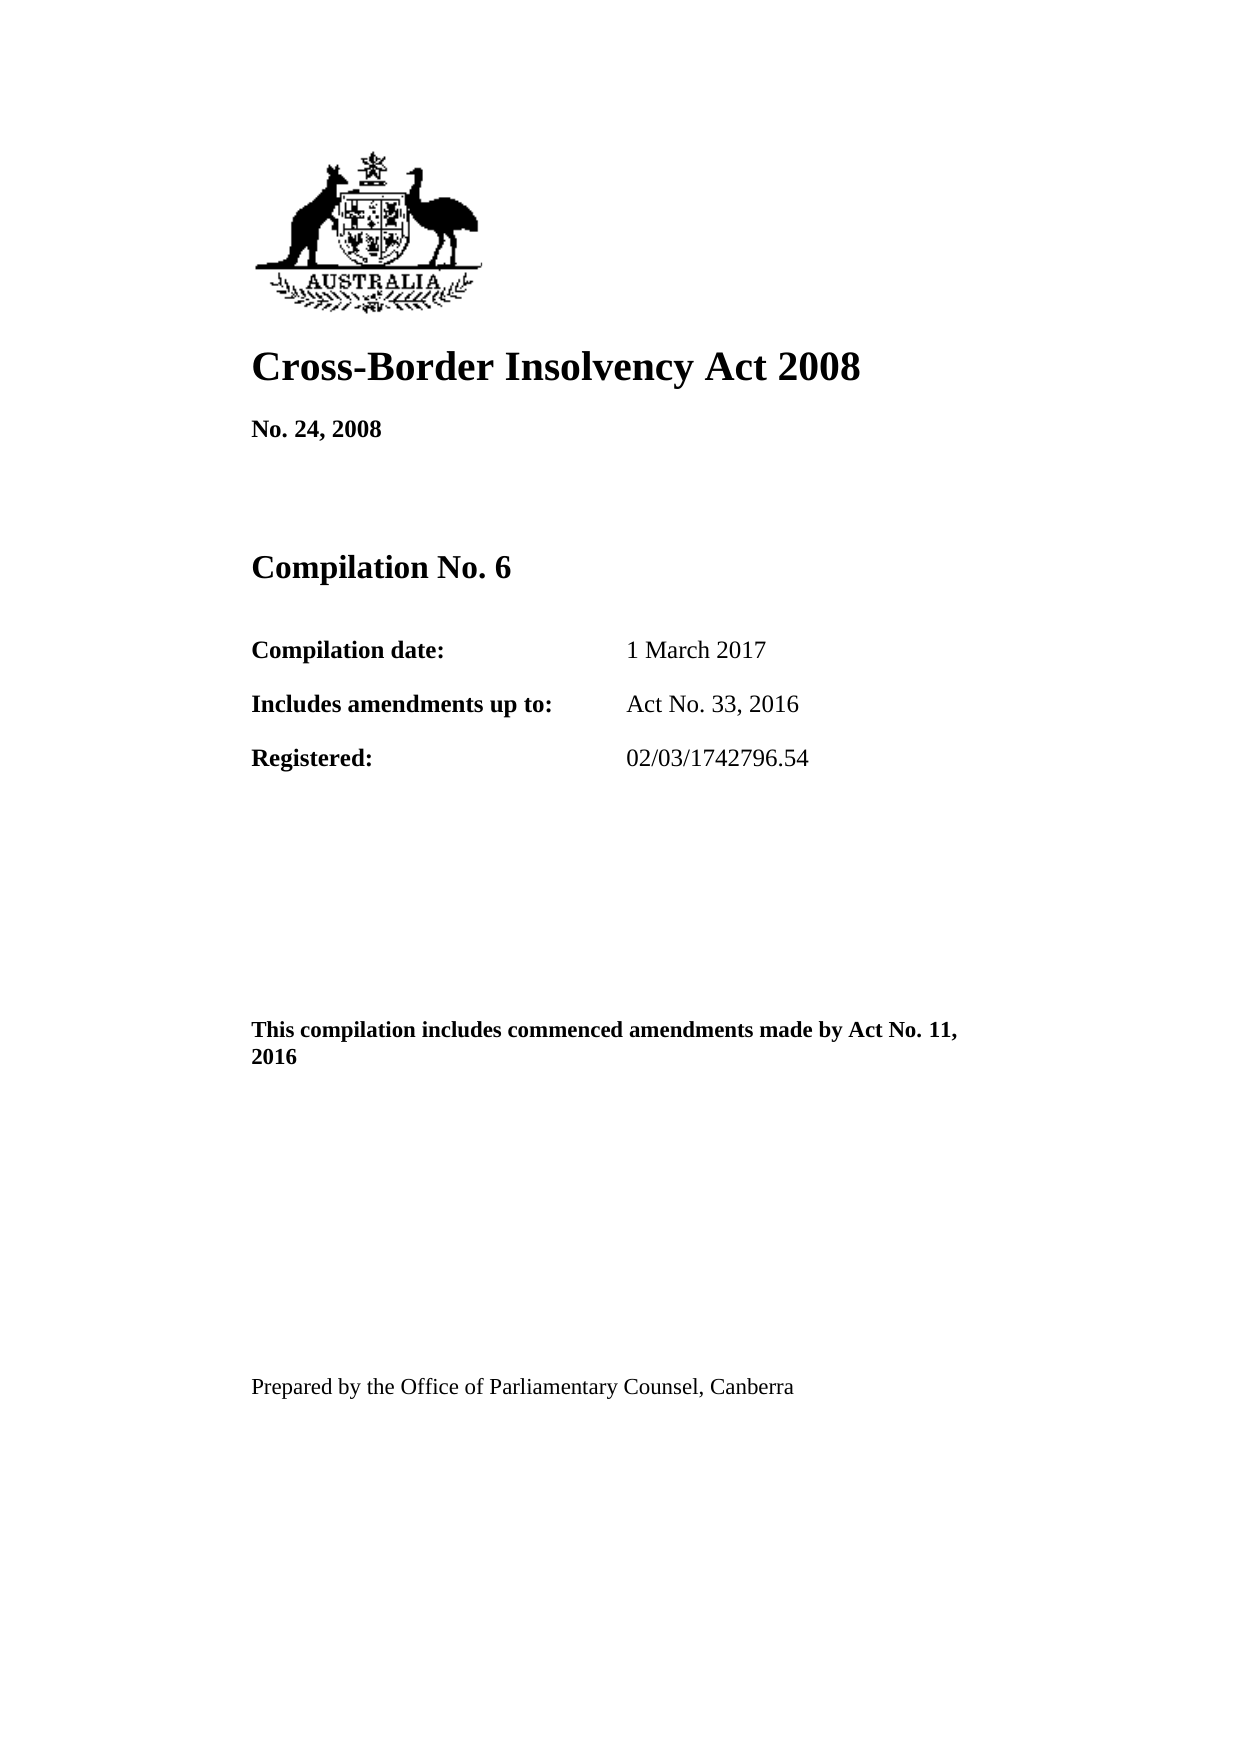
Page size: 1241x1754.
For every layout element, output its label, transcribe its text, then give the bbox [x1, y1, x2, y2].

text Compilation No. 6 [251, 547, 989, 586]
text This compilation includes commenced amendments made by Act No. 11, 2016 [251, 1016, 989, 1070]
text Compilation date: 1 March 2017 [251, 636, 989, 664]
text Cross-Border Insolvency Act 2008 [251, 341, 989, 389]
text No. 24, 2008 [251, 414, 989, 443]
text Includes amendments up to: Act No. 33, 2016 [251, 689, 989, 718]
text Registered: 3 March 2017 [251, 743, 989, 772]
